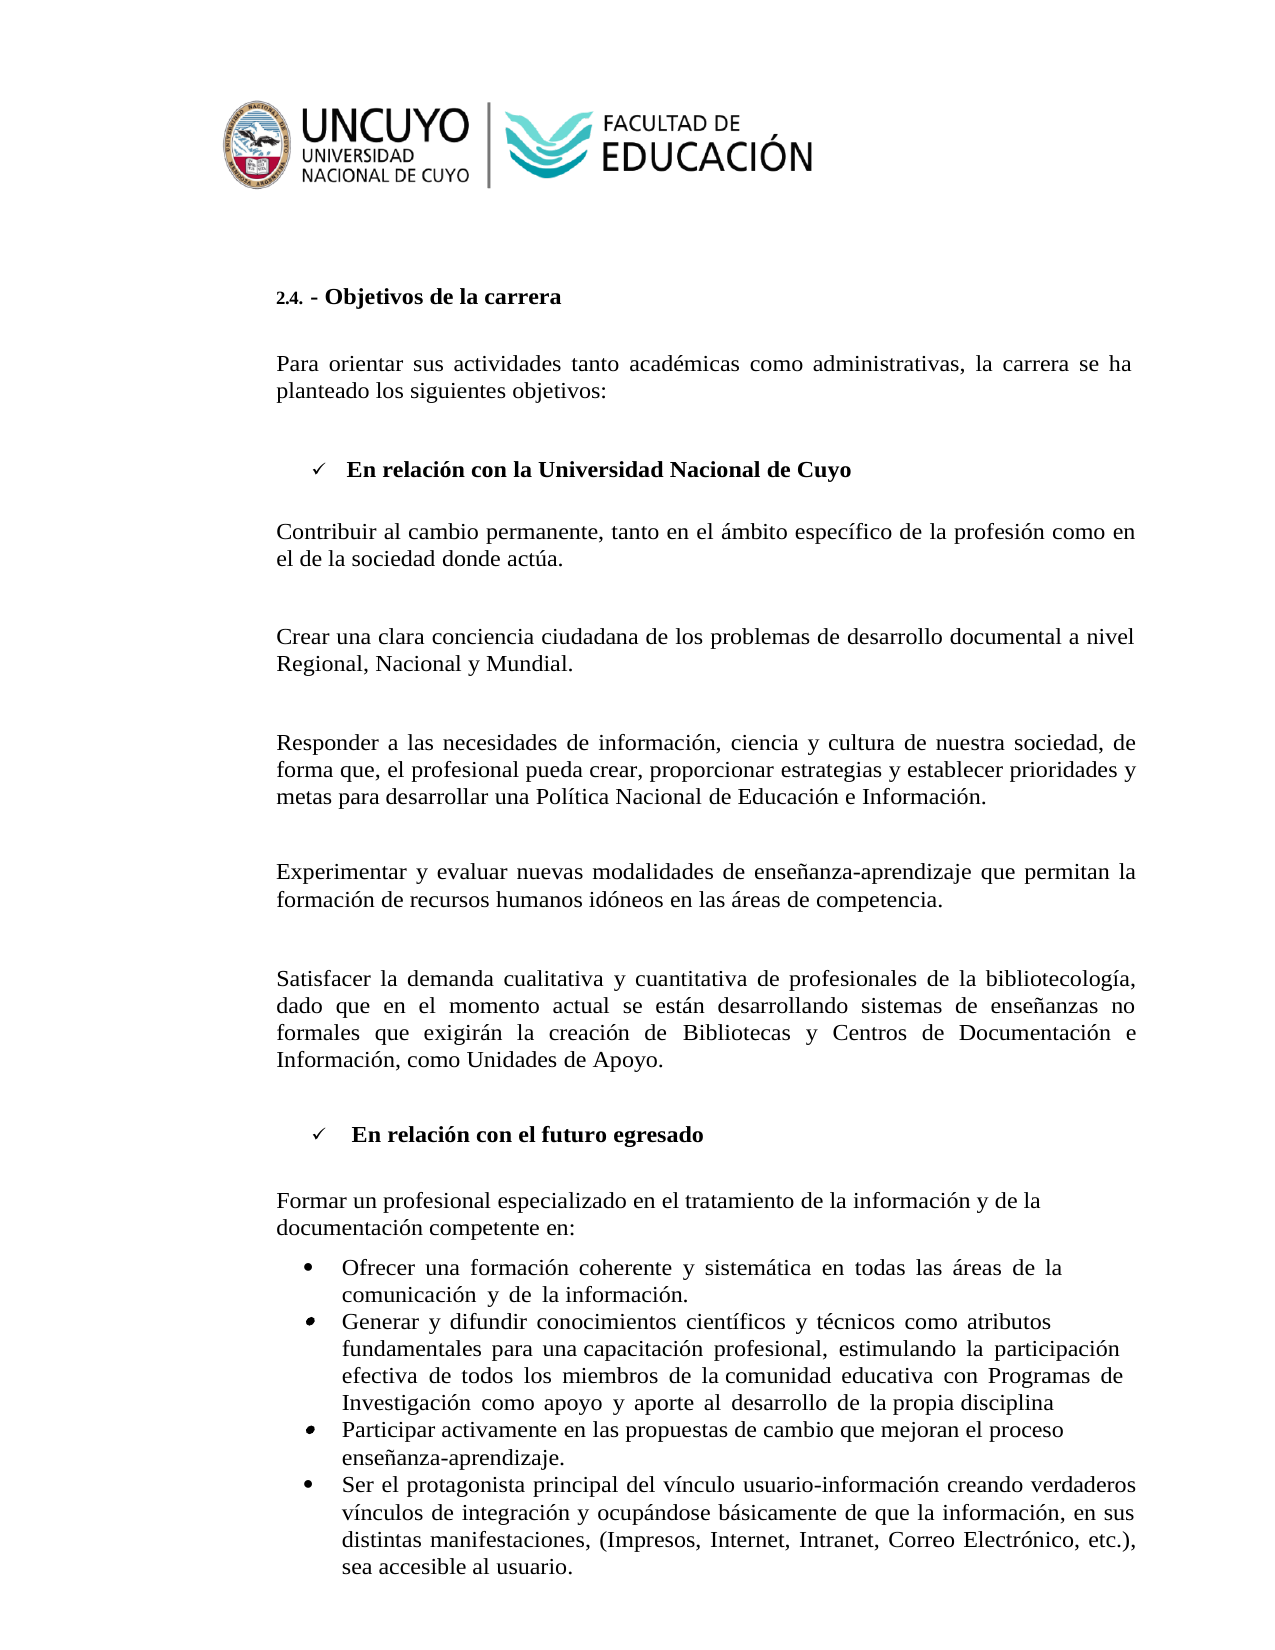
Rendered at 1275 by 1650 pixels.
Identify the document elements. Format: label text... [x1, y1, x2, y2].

text Responder a las necesidades de información, ciencia y cultura de nuestra sociedad, de forma que, el profesional pueda crear, proporcionar estrategias y establecer prioridades y metas para desarrollar una Política Nacional de Educación e Información. [276, 729, 1136, 809]
text Experimentar y evaluar nuevas modalidades de enseñanza-aprendizaje que permitan la formación de recursos humanos idóneos en las áreas de competencia. [276, 858, 1137, 912]
text Crear una clara conciencia ciudadana de los problemas de desarrollo documental a nivel Regional, Nacional y Mundial. [276, 623, 1137, 677]
text Formar un profesional especializado en el tratamiento de la información y de la documentación competente en: [276, 1187, 1135, 1240]
subtitle En relación con el futuro egresado [311, 1121, 1148, 1147]
picture [217, 93, 820, 194]
list Ser el protagonista principal del vínculo usuario-información creando verdaderos vínculos de integración y ocupándose básicamente de que la información, en sus distintas manifestaciones, (Impresos, Internet, Intranet, Correo Electrónico, etc.), sea accesible al usuario. [304, 1471, 1136, 1579]
text Contribuir al cambio permanente, tanto en el ámbito específico de la profesión como en el de la sociedad donde actúa. [276, 518, 1137, 571]
text Para orientar sus actividades tanto académicas como administrativas, la carrera se ha planteado los siguientes objetivos: [276, 349, 1132, 403]
text Satisfacer la demanda cualitativa y cuantitativa de profesionales de la bibliotecología, dado que en el momento actual se están desarrollando sistemas de enseñanzas no formales que exigirán la creación de Bibliotecas y Centros de Documentación e Información, como Unidades de Apoyo. [276, 964, 1137, 1072]
list Generar y difundir conocimientos científicos y técnicos como atributos fundamentales para una capacitación profesional, estimulando la participación efectiva de todos los miembros de la comunidad educativa con Programas de Investigación como apoyo y aporte al desarrollo de la propia disciplina [304, 1308, 1138, 1416]
list Ofrecer una formación coherente y sistemática en todas las áreas de la comunicación y de la información. [304, 1254, 1136, 1307]
list Participar activamente en las propuestas de cambio que mejoran el proceso enseñanza-aprendizaje. [304, 1417, 1138, 1470]
subtitle En relación con la Universidad Nacional de Cuyo [311, 456, 1148, 482]
subtitle - Objetivos de la carrera [276, 283, 1148, 310]
